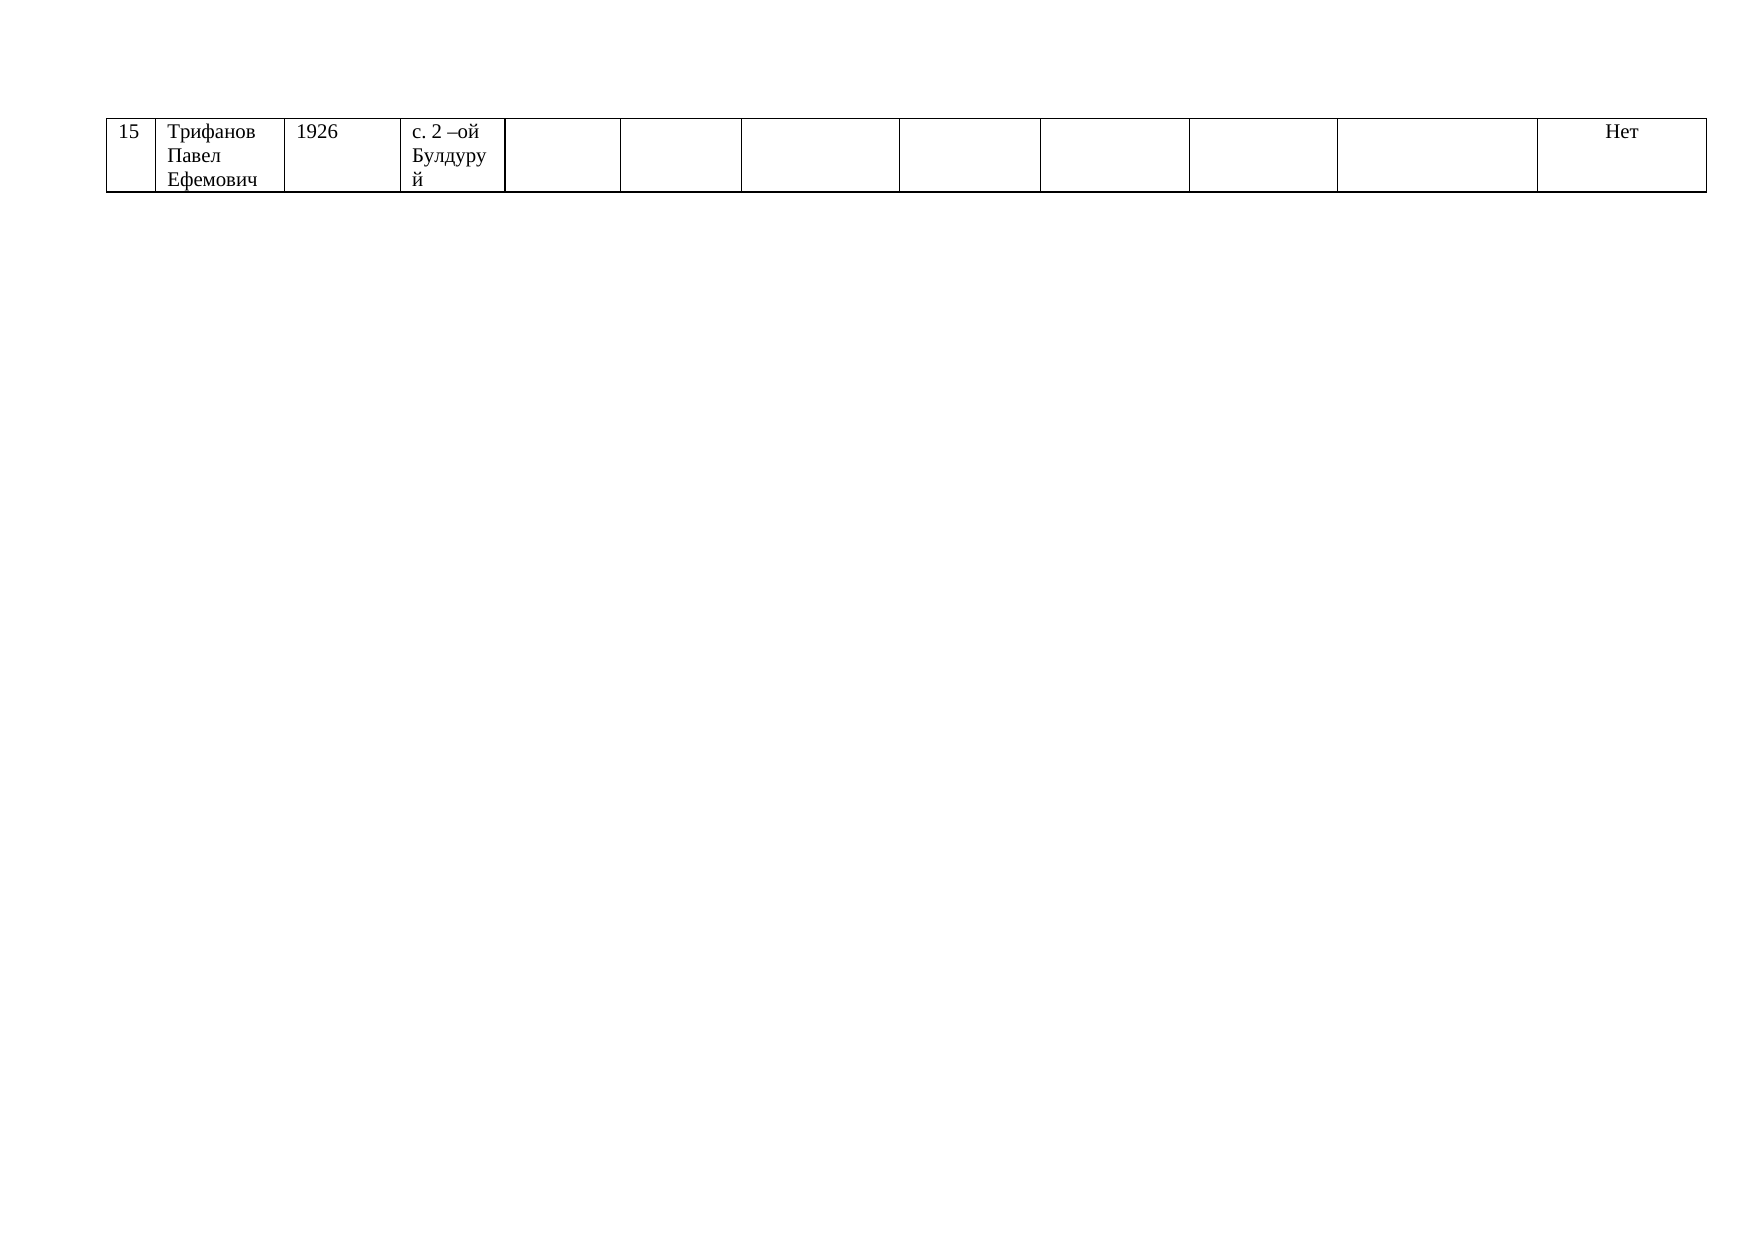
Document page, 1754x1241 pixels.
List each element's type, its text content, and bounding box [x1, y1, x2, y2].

table_cell Нет [1538, 119, 1706, 191]
table_cell [1041, 119, 1189, 191]
table_cell 1926 [285, 119, 400, 191]
table_cell Трифанов Павел Ефемович [156, 119, 284, 191]
table_cell [1338, 119, 1537, 191]
table_cell [900, 119, 1040, 191]
table_cell с. 2 –ой Булдуруй [401, 119, 504, 191]
table_cell [506, 119, 620, 191]
table_cell 15 [107, 119, 155, 191]
table_cell [742, 119, 899, 191]
table_cell [621, 119, 741, 191]
table_cell [1190, 119, 1337, 191]
